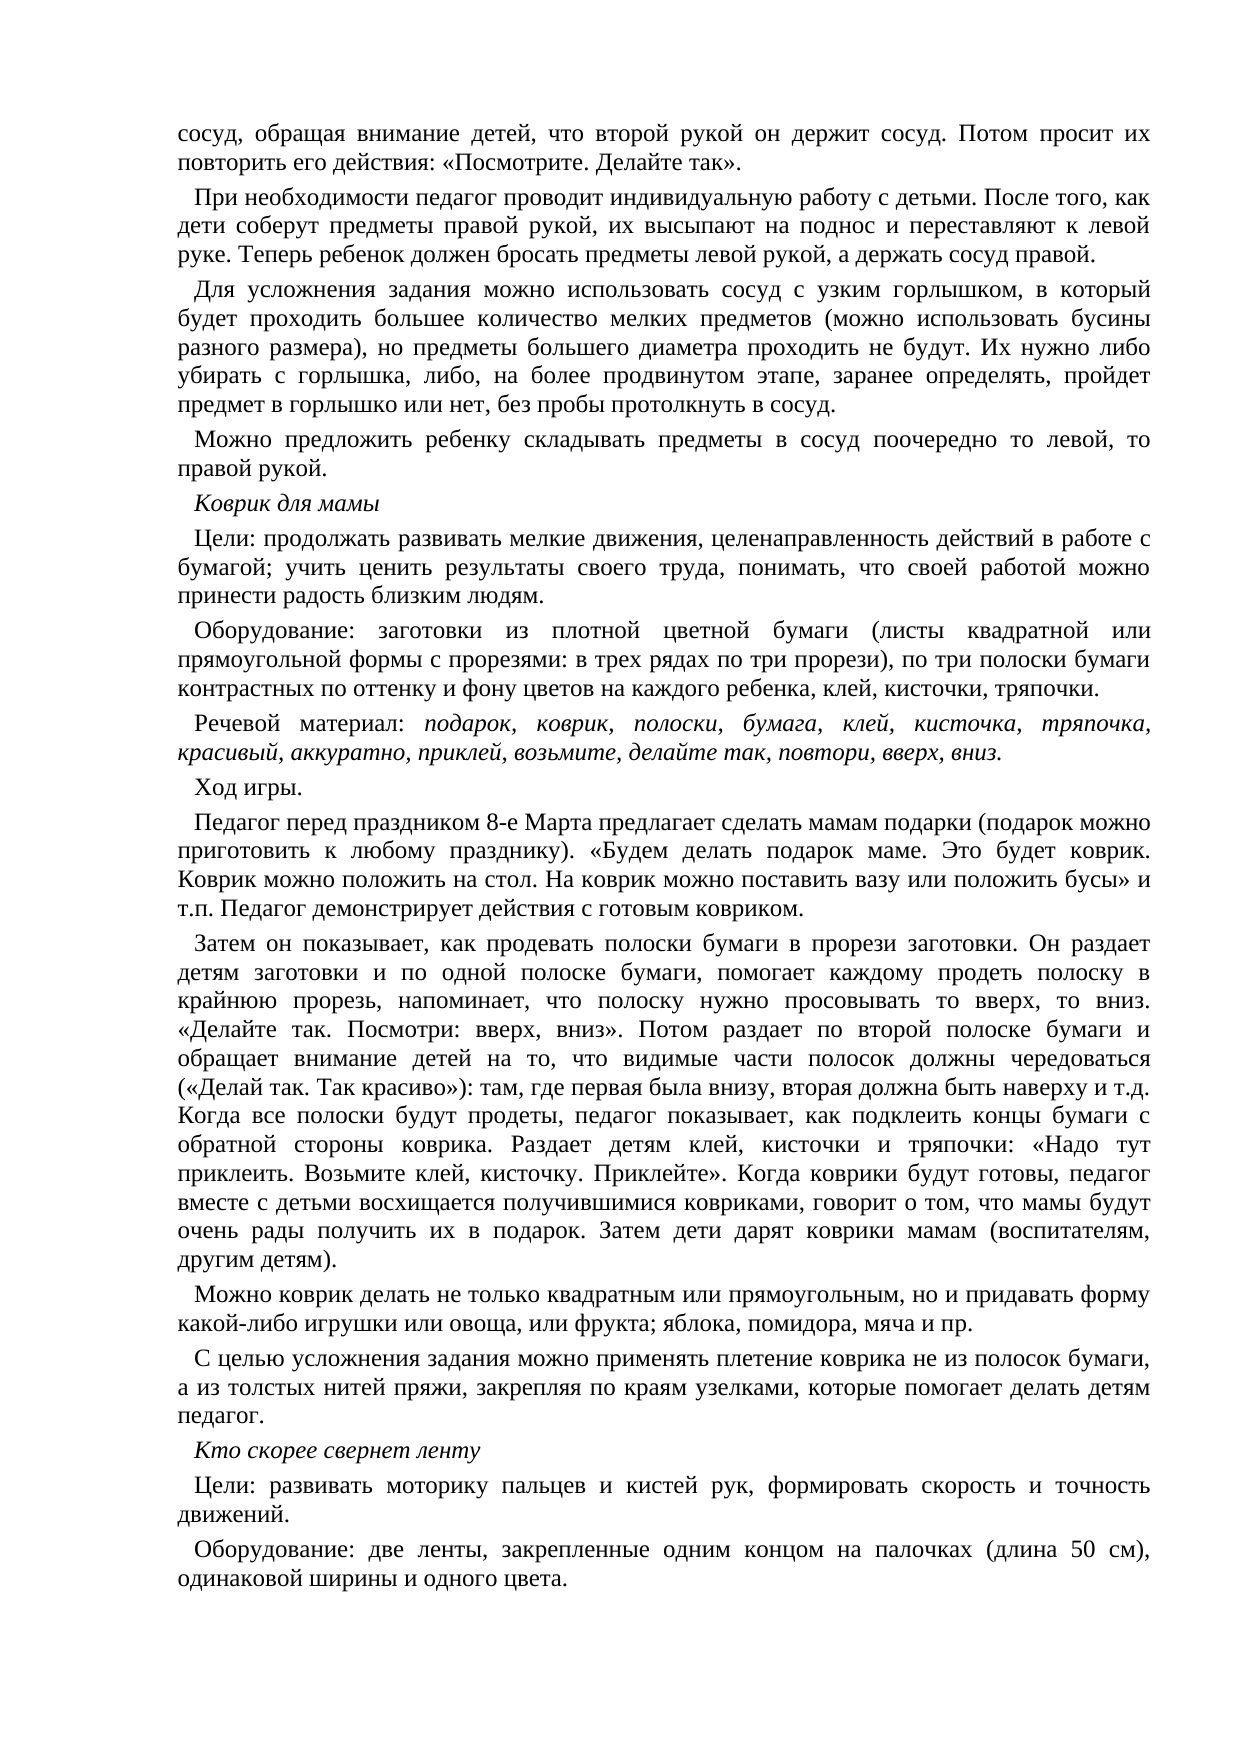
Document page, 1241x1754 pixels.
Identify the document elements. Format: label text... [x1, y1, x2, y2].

text Цели: развивать моторику пальцев и кистей рук, формировать скорость и точность движений. [177, 1471, 1152, 1528]
text Педагог перед праздником 8-е Марта предлагает сделать мамам подарки (подарок можно приготовить к любому празднику). «Будем делать подарок маме. Это будет коврик. Коврик можно положить на стол. На коврик можно поставить вазу или положить бусы» и т.п. Педагог демонстрирует действия с готовым ковриком. [177, 807, 1152, 922]
text Кто скорее свернет ленту [177, 1436, 1152, 1464]
text Речевой материал: подарок, коврик, полоски, бумага, клей, кисточка, тряпочка, красивый, аккуратно, приклей, возьмите, делайте так, повтори, вверх, вниз. [177, 708, 1152, 766]
text Оборудование: заготовки из плотной цветной бумаги (листы квадратной или прямоугольной формы с прорезями: в трех рядах по три прорези), по три полоски бумаги контрастных по оттенку и фону цветов на каждого ребенка, клей, кисточки, тряпочки. [177, 616, 1152, 702]
text Ход игры. [177, 772, 1152, 801]
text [177, 118, 1152, 176]
text Цели: продолжать развивать мелкие движения, целенаправленность действий в работе с бумагой; учить ценить результаты своего труда, понимать, что своей работой можно принести радость близким людям. [177, 523, 1152, 609]
text Коврик для мамы [177, 488, 1152, 517]
text Для усложнения задания можно использовать сосуд с узким горлышком, в который будет проходить большее количество мелких предметов (можно использовать бусины разного размера), но предметы большего диаметра проходить не будут. Их нужно либо убирать с горлышка, либо, на более продвинутом этапе, заранее определять, пройдет предмет в горлышко или нет, без пробы протолкнуть в сосуд. [177, 274, 1152, 418]
text Можно коврик делать не только квадратным или прямоугольным, но и придавать форму какой-либо игрушки или овоща, или фрукта; яблока, помидора, мяча и пр. [177, 1279, 1152, 1337]
text При необходимости педагог проводит индивидуальную работу с детьми. После того, как дети соберут предметы правой рукой, их высыпают на поднос и переставляют к левой руке. Теперь ребенок должен бросать предметы левой рукой, а держать сосуд правой. [177, 182, 1152, 268]
text Можно предложить ребенку складывать предметы в сосуд поочередно то левой, то правой рукой. [177, 424, 1152, 482]
text Оборудование: две ленты, закрепленные одним концом на палочках (длина 50 см), одинаковой ширины и одного цвета. [177, 1534, 1152, 1592]
text Затем он показывает, как продевать полоски бумаги в прорези заготовки. Он раздает детям заготовки и по одной полоске бумаги, помогает каждому продеть полоску в крайнюю прорезь, напоминает, что полоску нужно просовывать то вверх, то вниз. «Делайте так. Посмотри: вверх, вниз». Потом раздает по второй полоске бумаги и обращает внимание детей на то, что видимые части полосок должны чередоваться («Делай так. Так красиво»): там, где первая была внизу, вторая должна быть наверху и т.д. Когда все полоски будут продеты, педагог показывает, как подклеить концы бумаги с обратной стороны коврика. Раздает детям клей, кисточки и тряпочки: «Надо тут приклеить. Возьмите клей, кисточку. Приклейте». Когда коврики будут готовы, педагог вместе с детьми восхищается получившимися ковриками, говорит о том, что мамы будут очень рады получить их в подарок. Затем дети дарят коврики мамам (воспитателям, другим детям). [177, 928, 1152, 1273]
text С целью усложнения задания можно применять плетение коврика не из полосок бумаги, а из толстых нитей пряжи, закрепляя по краям узелками, которые помогает делать детям педагог. [177, 1343, 1152, 1429]
